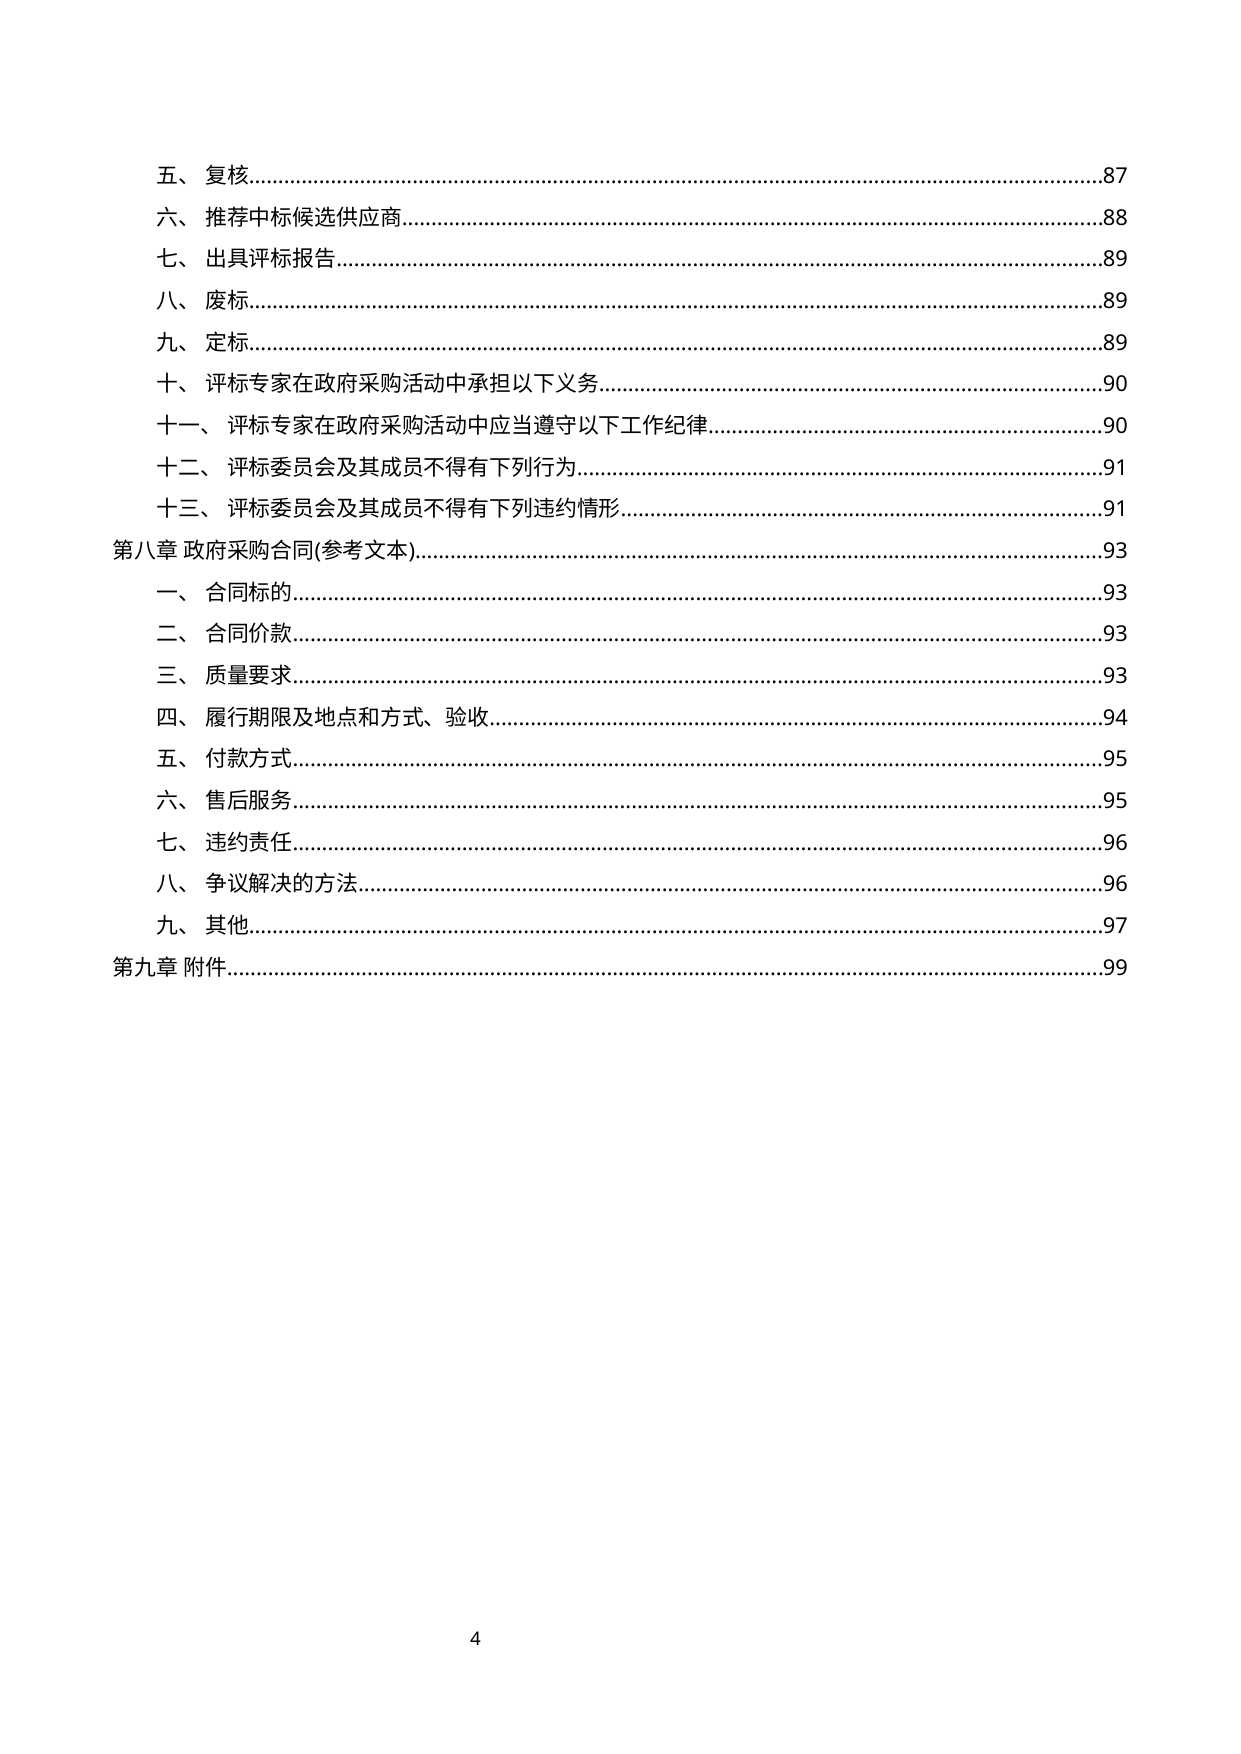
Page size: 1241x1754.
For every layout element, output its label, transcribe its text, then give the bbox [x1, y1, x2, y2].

text 九、 其他 97 [156, 900, 1128, 942]
text 四、 履行期限及地点和方式、验收 94 [156, 692, 1128, 733]
text 五、 付款方式 95 [156, 733, 1128, 775]
text 十三、 评标委员会及其成员不得有下列违约情形 91 [156, 483, 1128, 525]
text 十、 评标专家在政府采购活动中承担以下义务 90 [156, 358, 1128, 400]
text 二、 合同价款 93 [156, 608, 1128, 650]
text 六、 推荐中标候选供应商 88 [156, 192, 1128, 233]
text 七、 违约责任 96 [156, 817, 1128, 858]
text 五、 复核 87 [156, 150, 1128, 192]
text 八、 争议解决的方法 96 [156, 858, 1128, 900]
text 六、 售后服务 95 [156, 775, 1128, 817]
text 第八章 政府采购合同(参考文本) 93 [112, 525, 1128, 567]
text 七、 出具评标报告 89 [156, 233, 1128, 275]
text 九、 定标 89 [156, 317, 1128, 358]
text 十一、 评标专家在政府采购活动中应当遵守以下工作纪律 90 [156, 400, 1128, 442]
text 第九章 附件 99 [112, 942, 1128, 983]
text 八、 废标 89 [156, 275, 1128, 317]
text 十二、 评标委员会及其成员不得有下列行为 91 [156, 442, 1128, 483]
text 一、 合同标的 93 [156, 567, 1128, 608]
text 三、 质量要求 93 [156, 650, 1128, 692]
